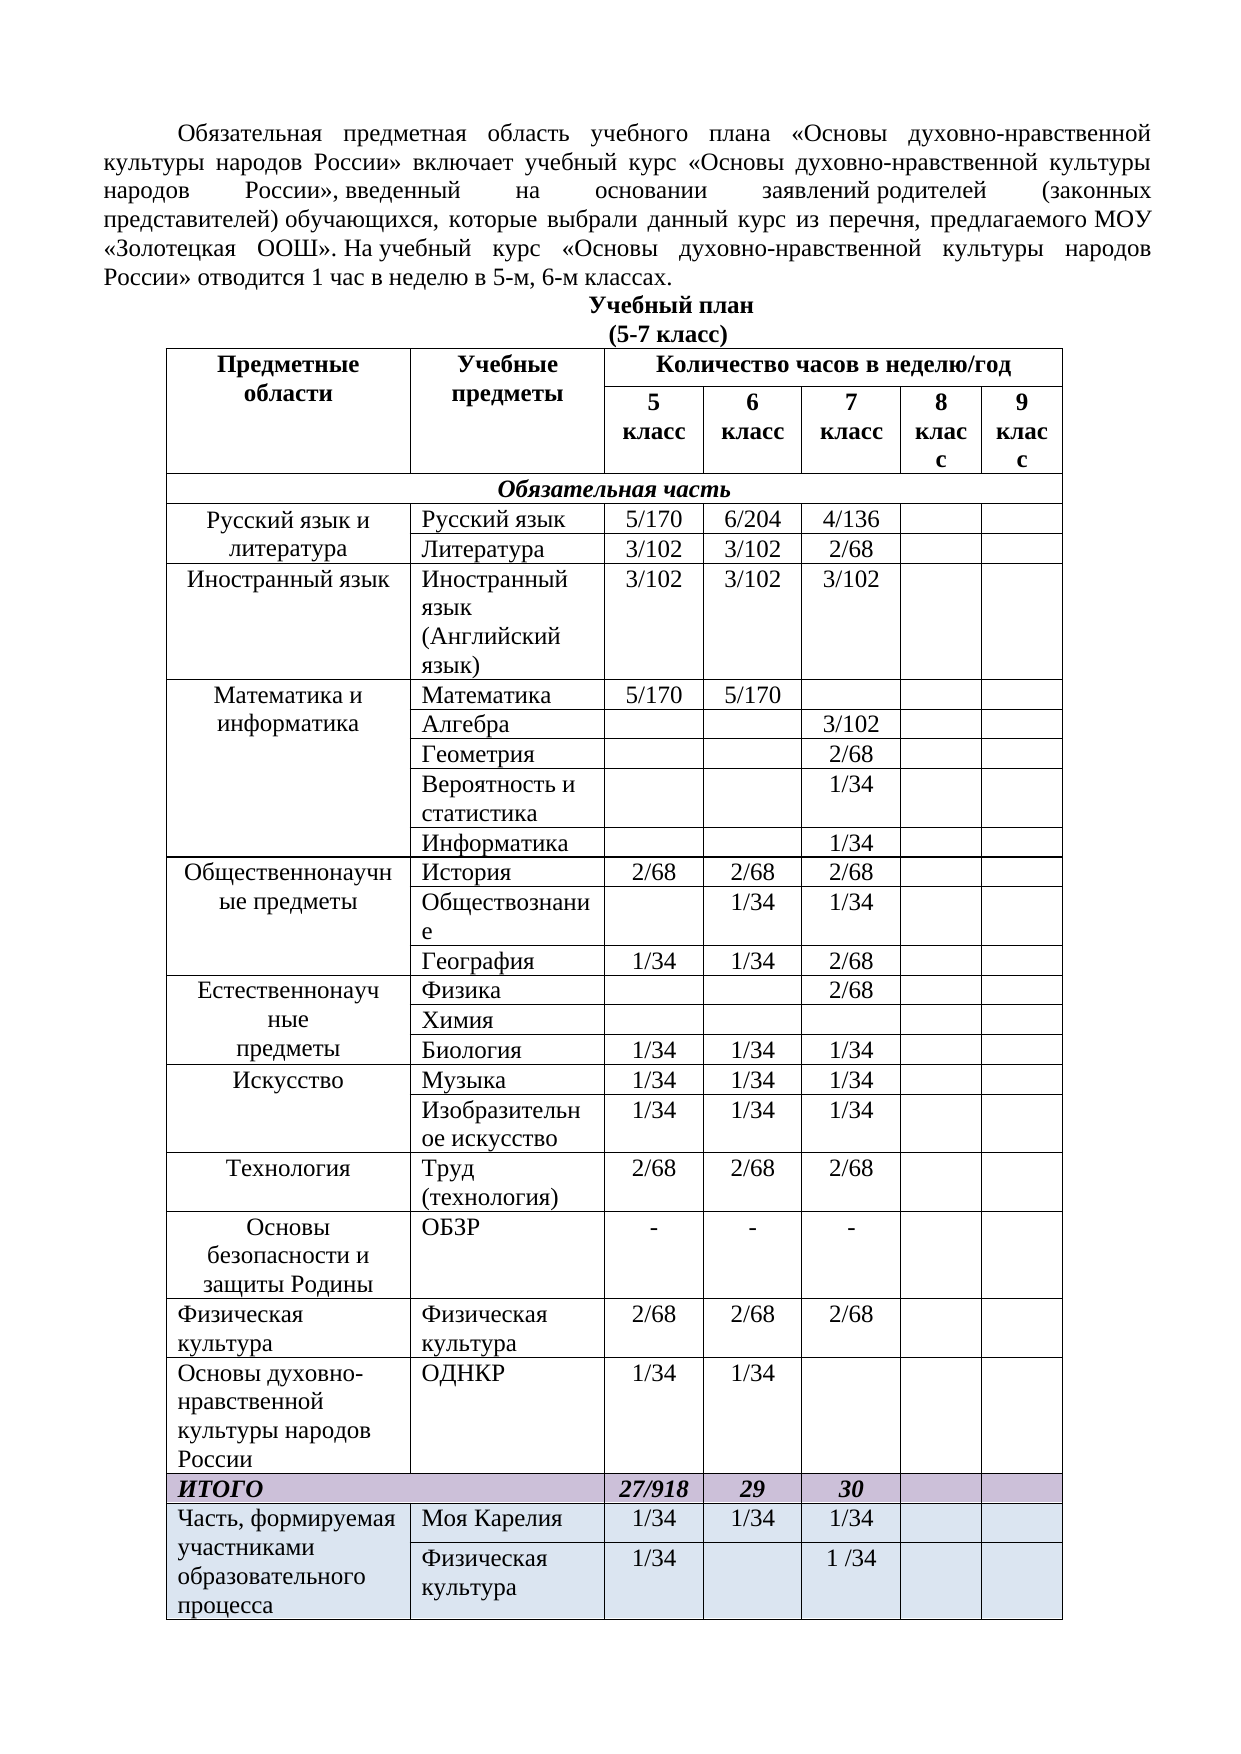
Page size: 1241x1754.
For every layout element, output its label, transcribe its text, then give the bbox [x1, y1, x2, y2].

table_cell [982, 1299, 1062, 1357]
table_cell [982, 976, 1062, 1004]
table_cell Моя Карелия [411, 1504, 604, 1542]
table_cell 1/34 [802, 828, 900, 856]
table_cell Русский язык [411, 504, 604, 533]
table_cell [982, 534, 1062, 563]
table_cell Обществознание [411, 887, 604, 945]
table_cell 2/68 [605, 858, 703, 886]
table_cell 2/68 [605, 1153, 703, 1211]
table_cell Физическая культура [411, 1299, 604, 1357]
table_cell 1/34 [605, 1504, 703, 1542]
table_cell Литература [411, 534, 604, 563]
table_cell Иностранный язык (Английский язык) [411, 564, 604, 679]
table_cell 8 класс [901, 387, 981, 473]
table_cell Часть, формируемая участниками образовательного процесса [167, 1504, 410, 1618]
table_cell [901, 1474, 981, 1502]
table_cell Основы духовно-нравственной культуры народов России [167, 1358, 410, 1473]
table_cell [982, 1358, 1062, 1473]
table_cell [802, 1005, 900, 1034]
table_cell 1/34 [802, 1065, 900, 1094]
table_cell Геометрия [411, 739, 604, 768]
table_cell 2/68 [802, 1153, 900, 1211]
table_header Предметные области [167, 349, 410, 473]
table_cell 3/102 [704, 564, 801, 679]
table_cell 1/34 [704, 1035, 801, 1064]
table_cell 1/34 [704, 1095, 801, 1152]
table_cell [802, 1358, 900, 1473]
table_cell [982, 1474, 1062, 1502]
table_cell [901, 534, 981, 563]
table_cell [901, 1543, 981, 1618]
table_cell Обязательная часть [167, 474, 1062, 503]
table_cell Химия [411, 1005, 604, 1034]
table_cell [901, 1095, 981, 1152]
table_cell [982, 1543, 1062, 1618]
table_cell Искусство [167, 1065, 410, 1152]
table_cell [704, 1543, 801, 1618]
text Учебный план [177, 291, 1152, 319]
table_cell 1/34 [605, 1358, 703, 1473]
table_cell [901, 1065, 981, 1094]
table_cell 3/102 [704, 534, 801, 563]
table_cell Физика [411, 976, 604, 1004]
table_cell [605, 976, 703, 1004]
table_cell [982, 710, 1062, 738]
table_cell [982, 1095, 1062, 1152]
table_cell [982, 504, 1062, 533]
table_cell [901, 1005, 981, 1034]
table_cell ОДНКР [411, 1358, 604, 1473]
table_cell 1/34 [605, 1543, 703, 1618]
table_cell [704, 1005, 801, 1034]
table_cell [982, 1005, 1062, 1034]
table_cell Алгебра [411, 710, 604, 738]
table_cell - [704, 1212, 801, 1298]
table_cell [982, 828, 1062, 856]
table_cell Иностранный язык [167, 564, 410, 679]
table_cell География [411, 946, 604, 974]
table_cell Музыка [411, 1065, 604, 1094]
table_cell 3/102 [605, 534, 703, 563]
table_cell 2/68 [704, 1299, 801, 1357]
table_cell [982, 1065, 1062, 1094]
table_cell [982, 887, 1062, 945]
table_cell - [605, 1212, 703, 1298]
table_cell 6 класс [704, 387, 801, 473]
table_cell 1/34 [802, 1095, 900, 1152]
table_cell 2/68 [802, 976, 900, 1004]
table_cell 2/68 [605, 1299, 703, 1357]
text Обязательная предметная область учебного плана «Основы духовно-нравственной культуры народов России» включает учебный курс «Основы духовно-нравственной культуры народов России», введенный на основании заявлений родителей (законных представителей) обучающихся, которые выбрали данный курс из перечня, предлагаемого МОУ «Золотецкая ООШ». На учебный курс «Основы духовно-нравственной культуры народов России» отводится 1 час в неделю в 5-м, 6-м классах. [103, 118, 1152, 291]
table_cell 1/34 [802, 1035, 900, 1064]
table_cell [704, 710, 801, 738]
table_cell Русский язык и литература [167, 504, 410, 563]
table_cell Физическая культура [411, 1543, 604, 1618]
table_cell 2/68 [802, 858, 900, 886]
table_cell 6/204 [704, 504, 801, 533]
table_cell 29 [704, 1474, 801, 1502]
table_cell 5/170 [605, 680, 703, 708]
table_cell [901, 1504, 981, 1542]
table_cell [704, 828, 801, 856]
table_cell Труд (технология) [411, 1153, 604, 1211]
text (5-7 класс) [177, 319, 1152, 348]
table_cell 1/34 [704, 1504, 801, 1542]
table_cell 1/34 [704, 946, 801, 974]
table_cell 1/34 [605, 1095, 703, 1152]
table_cell 2/68 [704, 858, 801, 886]
table_cell История [411, 858, 604, 886]
table_cell 1/34 [605, 946, 703, 974]
table_cell [982, 769, 1062, 827]
table_cell 1 /34 [802, 1543, 900, 1618]
table_cell [704, 769, 801, 827]
table_cell [802, 680, 900, 708]
table_cell [982, 858, 1062, 886]
table_cell [605, 887, 703, 945]
table_cell [901, 504, 981, 533]
table_cell 5/170 [704, 680, 801, 708]
table_cell [901, 739, 981, 768]
table_cell [605, 1005, 703, 1034]
table_cell [901, 1358, 981, 1473]
table_cell [901, 710, 981, 738]
table_cell [982, 946, 1062, 974]
table_cell Физическая культура [167, 1299, 410, 1357]
table_cell [704, 976, 801, 1004]
table_cell [901, 1299, 981, 1357]
table_cell Изобразительное искусство [411, 1095, 604, 1152]
table_cell [901, 887, 981, 945]
table_cell 1/34 [704, 887, 801, 945]
table_cell Математика [411, 680, 604, 708]
table_cell 1/34 [704, 1065, 801, 1094]
table_cell [901, 1153, 981, 1211]
table_cell 27/918 [605, 1474, 703, 1502]
table_cell [901, 1212, 981, 1298]
table_cell Математика и информатика [167, 680, 410, 856]
table_cell 1/34 [605, 1065, 703, 1094]
table_cell [605, 769, 703, 827]
table_cell [901, 858, 981, 886]
table_cell 1/34 [802, 887, 900, 945]
table_cell [901, 769, 981, 827]
table_cell 30 [802, 1474, 900, 1502]
table_cell 2/68 [802, 1299, 900, 1357]
table_cell 1/34 [605, 1035, 703, 1064]
table_cell [901, 946, 981, 974]
table_cell [982, 1035, 1062, 1064]
table_cell [901, 976, 981, 1004]
table_cell - [802, 1212, 900, 1298]
table_cell 7 класс [802, 387, 900, 473]
table_cell [982, 739, 1062, 768]
table_cell 5/170 [605, 504, 703, 533]
table_cell 3/102 [802, 564, 900, 679]
table_cell [901, 680, 981, 708]
table_cell 2/68 [802, 946, 900, 974]
table_cell 9 класс [982, 387, 1062, 473]
table_cell Информатика [411, 828, 604, 856]
table_cell [982, 680, 1062, 708]
table_cell Основы безопасности и защиты Родины [167, 1212, 410, 1298]
table_cell [901, 828, 981, 856]
table_cell [982, 564, 1062, 679]
table_cell [982, 1212, 1062, 1298]
table_cell 1/34 [802, 1504, 900, 1542]
table_cell 3/102 [605, 564, 703, 679]
table_cell Естественнонауч ные предметы [167, 976, 410, 1064]
table_cell [982, 1504, 1062, 1542]
table_header Учебные предметы [411, 349, 604, 473]
table_header Количество часов в неделю/год [605, 349, 1062, 386]
table_cell [605, 828, 703, 856]
table_cell 1/34 [704, 1358, 801, 1473]
table_cell 1/34 [802, 769, 900, 827]
table_cell Биология [411, 1035, 604, 1064]
table_cell [704, 739, 801, 768]
table_cell 2/68 [704, 1153, 801, 1211]
table_cell 2/68 [802, 739, 900, 768]
table_cell Технология [167, 1153, 410, 1211]
table_cell ОБЗР [411, 1212, 604, 1298]
table_cell 3/102 [802, 710, 900, 738]
table_cell [605, 739, 703, 768]
table_cell 5 класс [605, 387, 703, 473]
table_cell [901, 564, 981, 679]
table_cell Вероятность и статистика [411, 769, 604, 827]
table_cell Общественнонаучные предметы [167, 858, 410, 974]
table_cell [982, 1153, 1062, 1211]
table_cell 2/68 [802, 534, 900, 563]
table_cell [901, 1035, 981, 1064]
table_cell [605, 710, 703, 738]
table_cell 4/136 [802, 504, 900, 533]
table_cell ИТОГО [167, 1474, 604, 1502]
